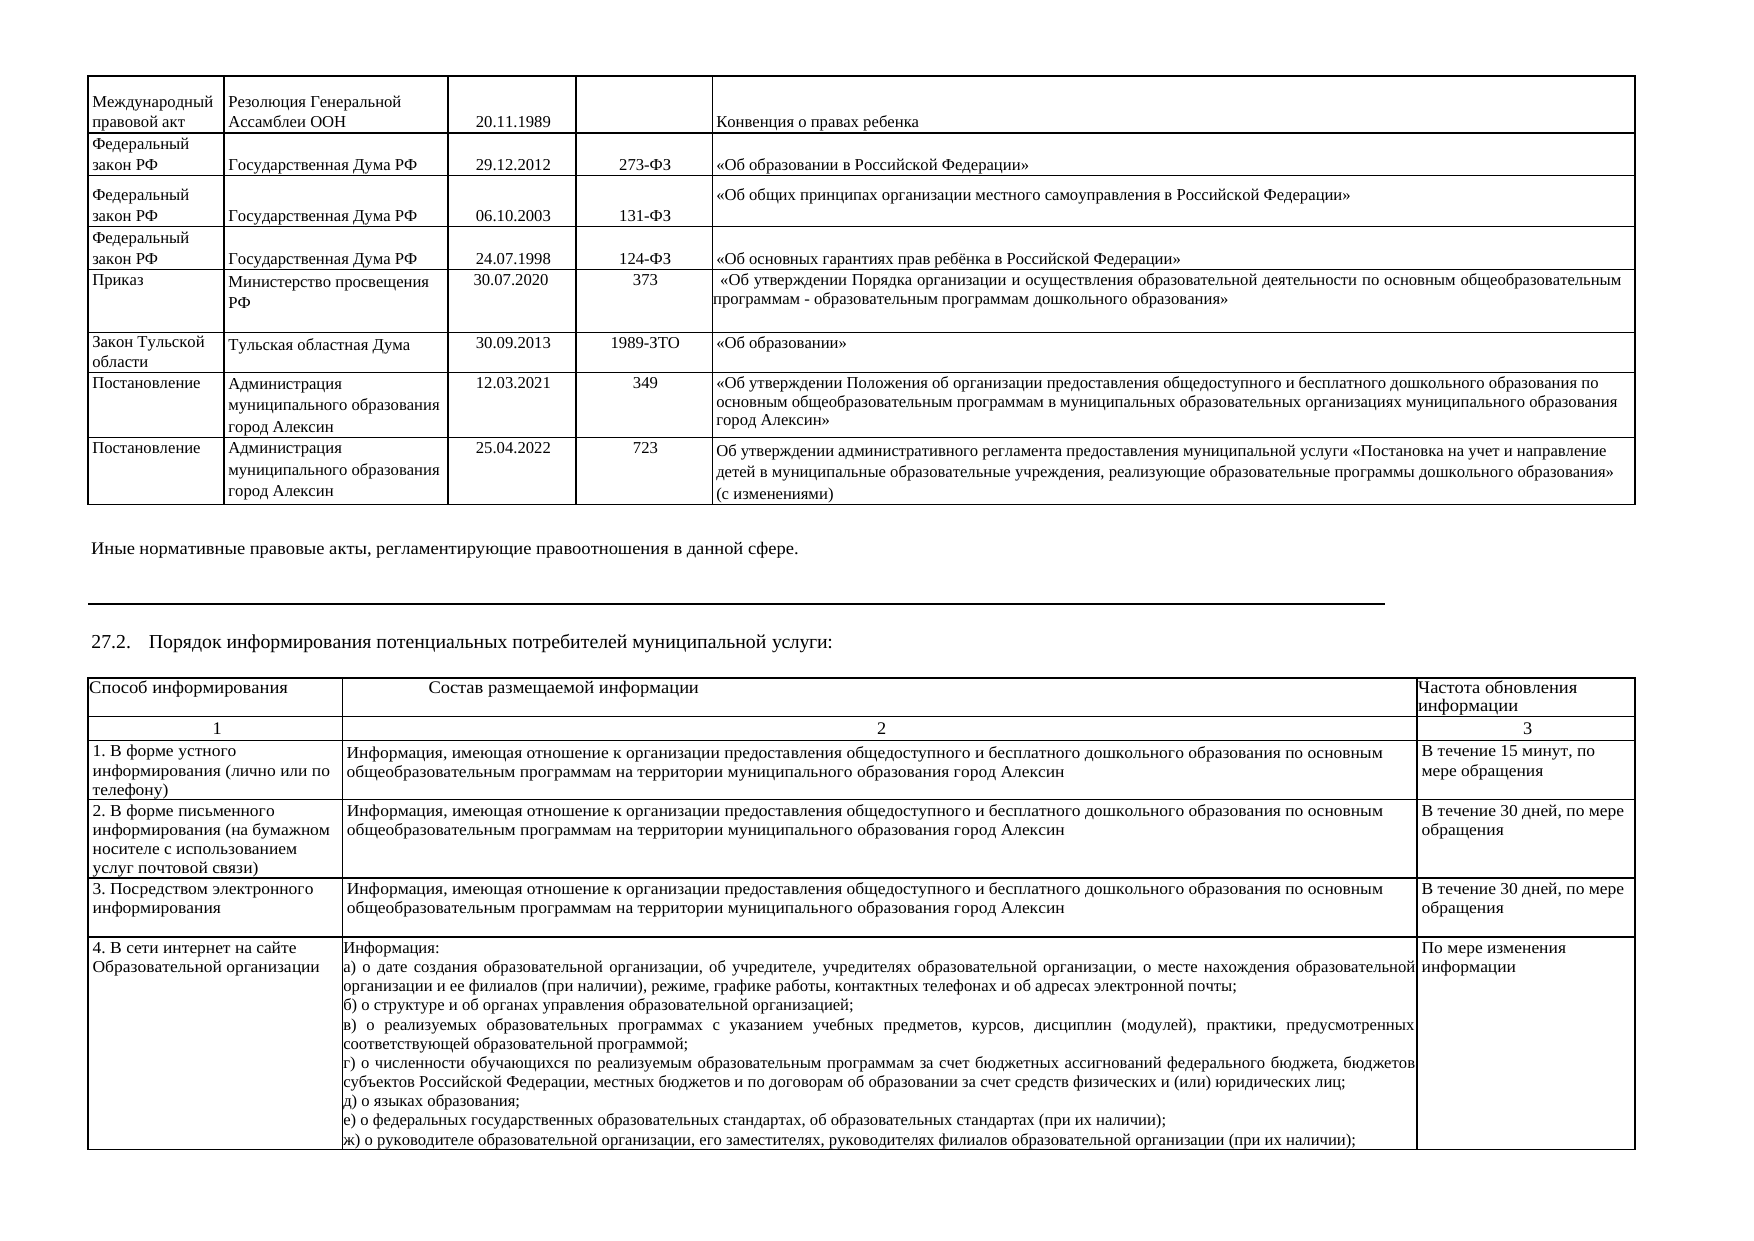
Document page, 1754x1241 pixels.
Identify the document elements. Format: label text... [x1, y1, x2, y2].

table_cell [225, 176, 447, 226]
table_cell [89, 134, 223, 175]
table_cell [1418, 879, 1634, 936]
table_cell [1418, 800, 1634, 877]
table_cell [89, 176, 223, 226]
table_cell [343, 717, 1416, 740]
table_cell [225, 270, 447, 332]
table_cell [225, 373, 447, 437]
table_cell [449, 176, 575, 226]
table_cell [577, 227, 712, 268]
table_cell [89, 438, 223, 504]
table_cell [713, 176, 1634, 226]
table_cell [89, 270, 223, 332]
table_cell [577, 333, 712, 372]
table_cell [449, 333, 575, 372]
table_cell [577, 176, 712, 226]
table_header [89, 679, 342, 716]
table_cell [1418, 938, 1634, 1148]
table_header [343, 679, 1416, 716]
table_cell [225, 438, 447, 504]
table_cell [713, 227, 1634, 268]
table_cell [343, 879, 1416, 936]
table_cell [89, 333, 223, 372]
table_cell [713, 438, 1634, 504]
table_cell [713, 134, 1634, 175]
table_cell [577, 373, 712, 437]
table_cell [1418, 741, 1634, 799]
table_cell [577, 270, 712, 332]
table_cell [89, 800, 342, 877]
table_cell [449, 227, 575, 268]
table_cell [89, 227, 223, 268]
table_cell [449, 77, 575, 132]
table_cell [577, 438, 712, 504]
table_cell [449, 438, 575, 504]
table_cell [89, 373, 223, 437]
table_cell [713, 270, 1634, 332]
list Порядок информирования потенциальных потребителей муниципальной услуги: [91, 630, 1679, 653]
text Иные нормативные правовые акты, регламентирующие правоотношения в данной сфере. [91, 538, 1679, 558]
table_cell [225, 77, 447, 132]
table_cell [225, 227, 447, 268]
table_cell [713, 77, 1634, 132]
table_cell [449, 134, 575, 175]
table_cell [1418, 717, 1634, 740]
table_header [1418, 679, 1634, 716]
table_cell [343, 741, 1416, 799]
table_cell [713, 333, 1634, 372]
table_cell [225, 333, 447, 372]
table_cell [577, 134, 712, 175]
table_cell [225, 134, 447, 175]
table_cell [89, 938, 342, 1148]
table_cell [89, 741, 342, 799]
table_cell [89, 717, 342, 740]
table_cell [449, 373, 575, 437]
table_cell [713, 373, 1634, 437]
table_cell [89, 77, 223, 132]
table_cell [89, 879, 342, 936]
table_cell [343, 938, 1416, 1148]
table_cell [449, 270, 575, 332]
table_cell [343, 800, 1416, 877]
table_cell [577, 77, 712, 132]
